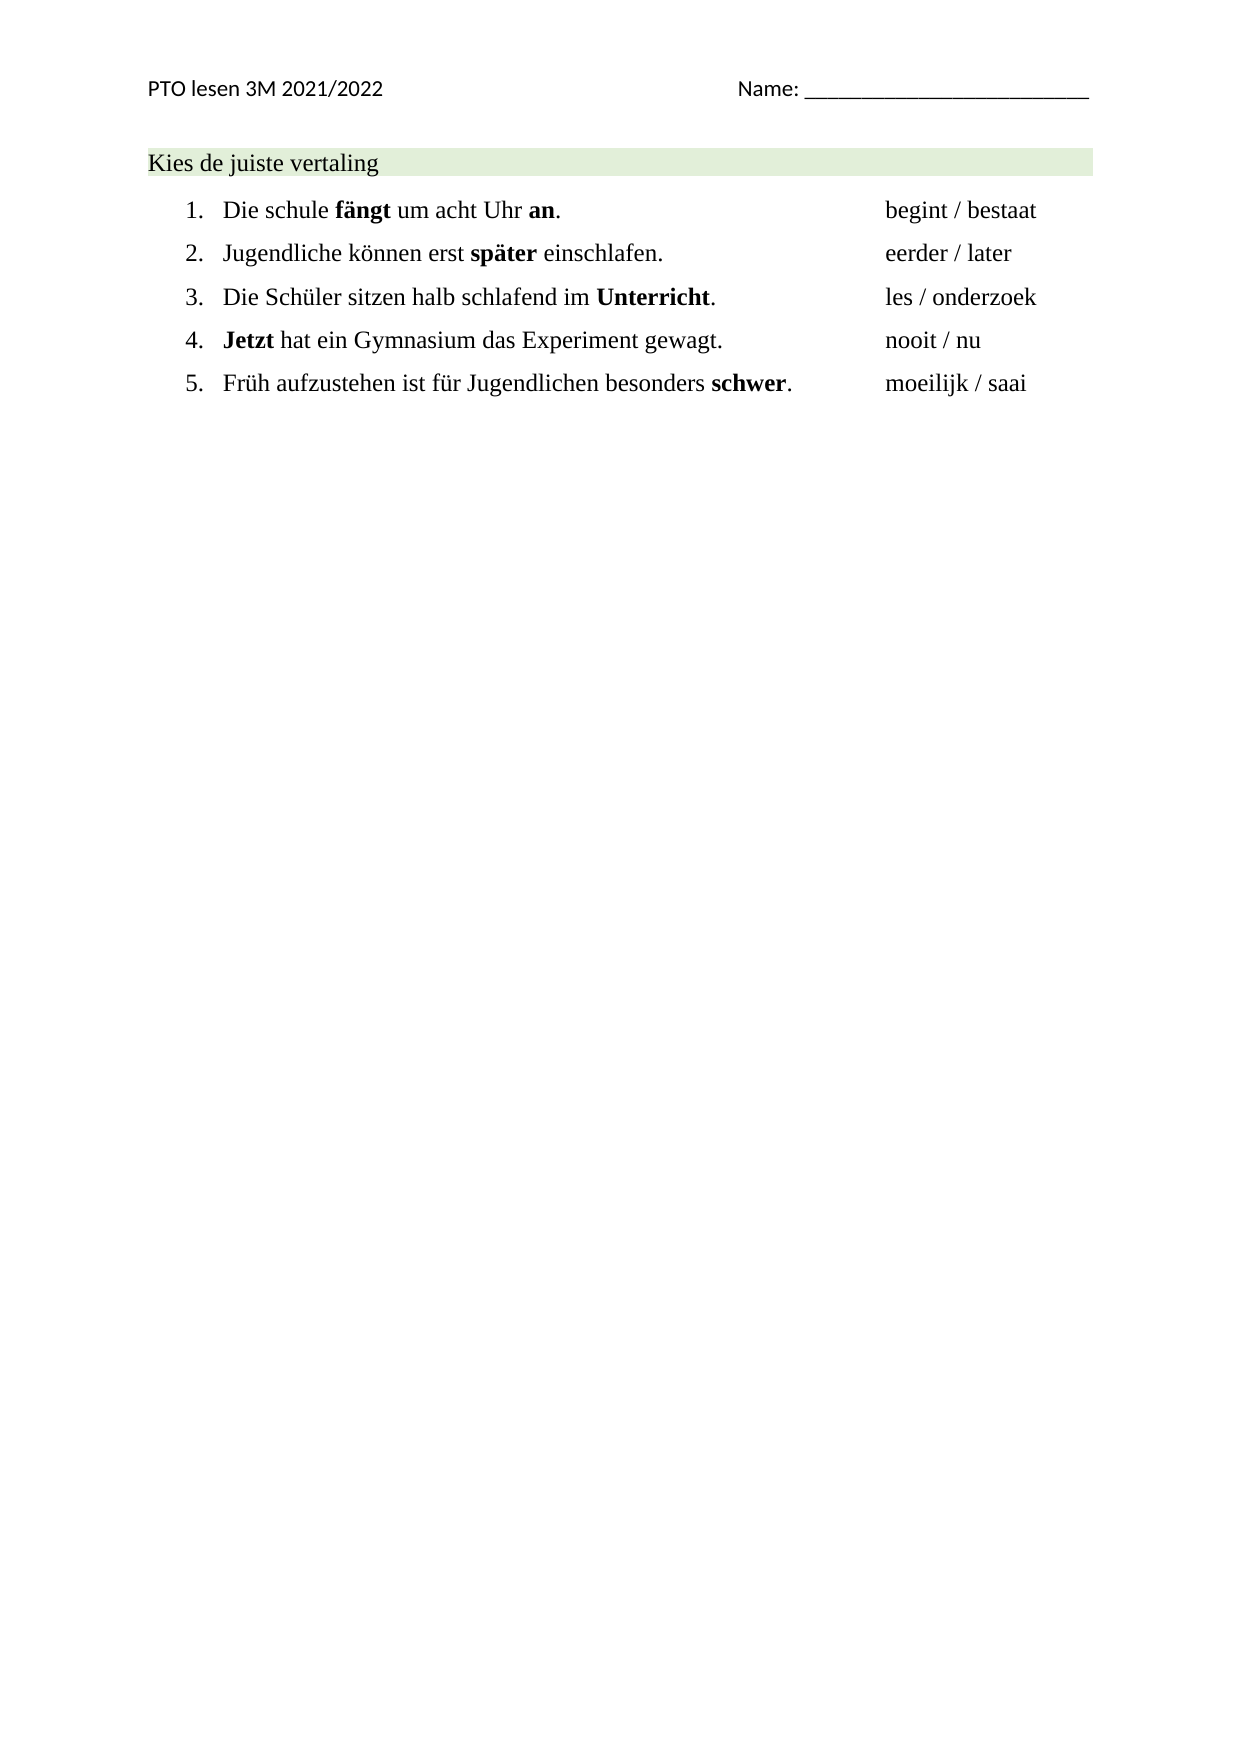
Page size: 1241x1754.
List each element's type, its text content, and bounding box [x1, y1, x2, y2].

list Die schule fängt um acht Uhr an. begint / bestaat [185, 195, 1093, 224]
list Früh aufzustehen ist für Jugendlichen besonders schwer. moeilijk / saai [185, 368, 1093, 397]
text Kies de juiste vertaling [148, 148, 1093, 176]
list Die Schüler sitzen halb schlafend im Unterricht. les / onderzoek [185, 282, 1093, 310]
list Jetzt hat ein Gymnasium das Experiment gewagt. nooit / nu [185, 325, 1093, 353]
list Jugendliche können erst später einschlafen. eerder / later [185, 238, 1093, 267]
